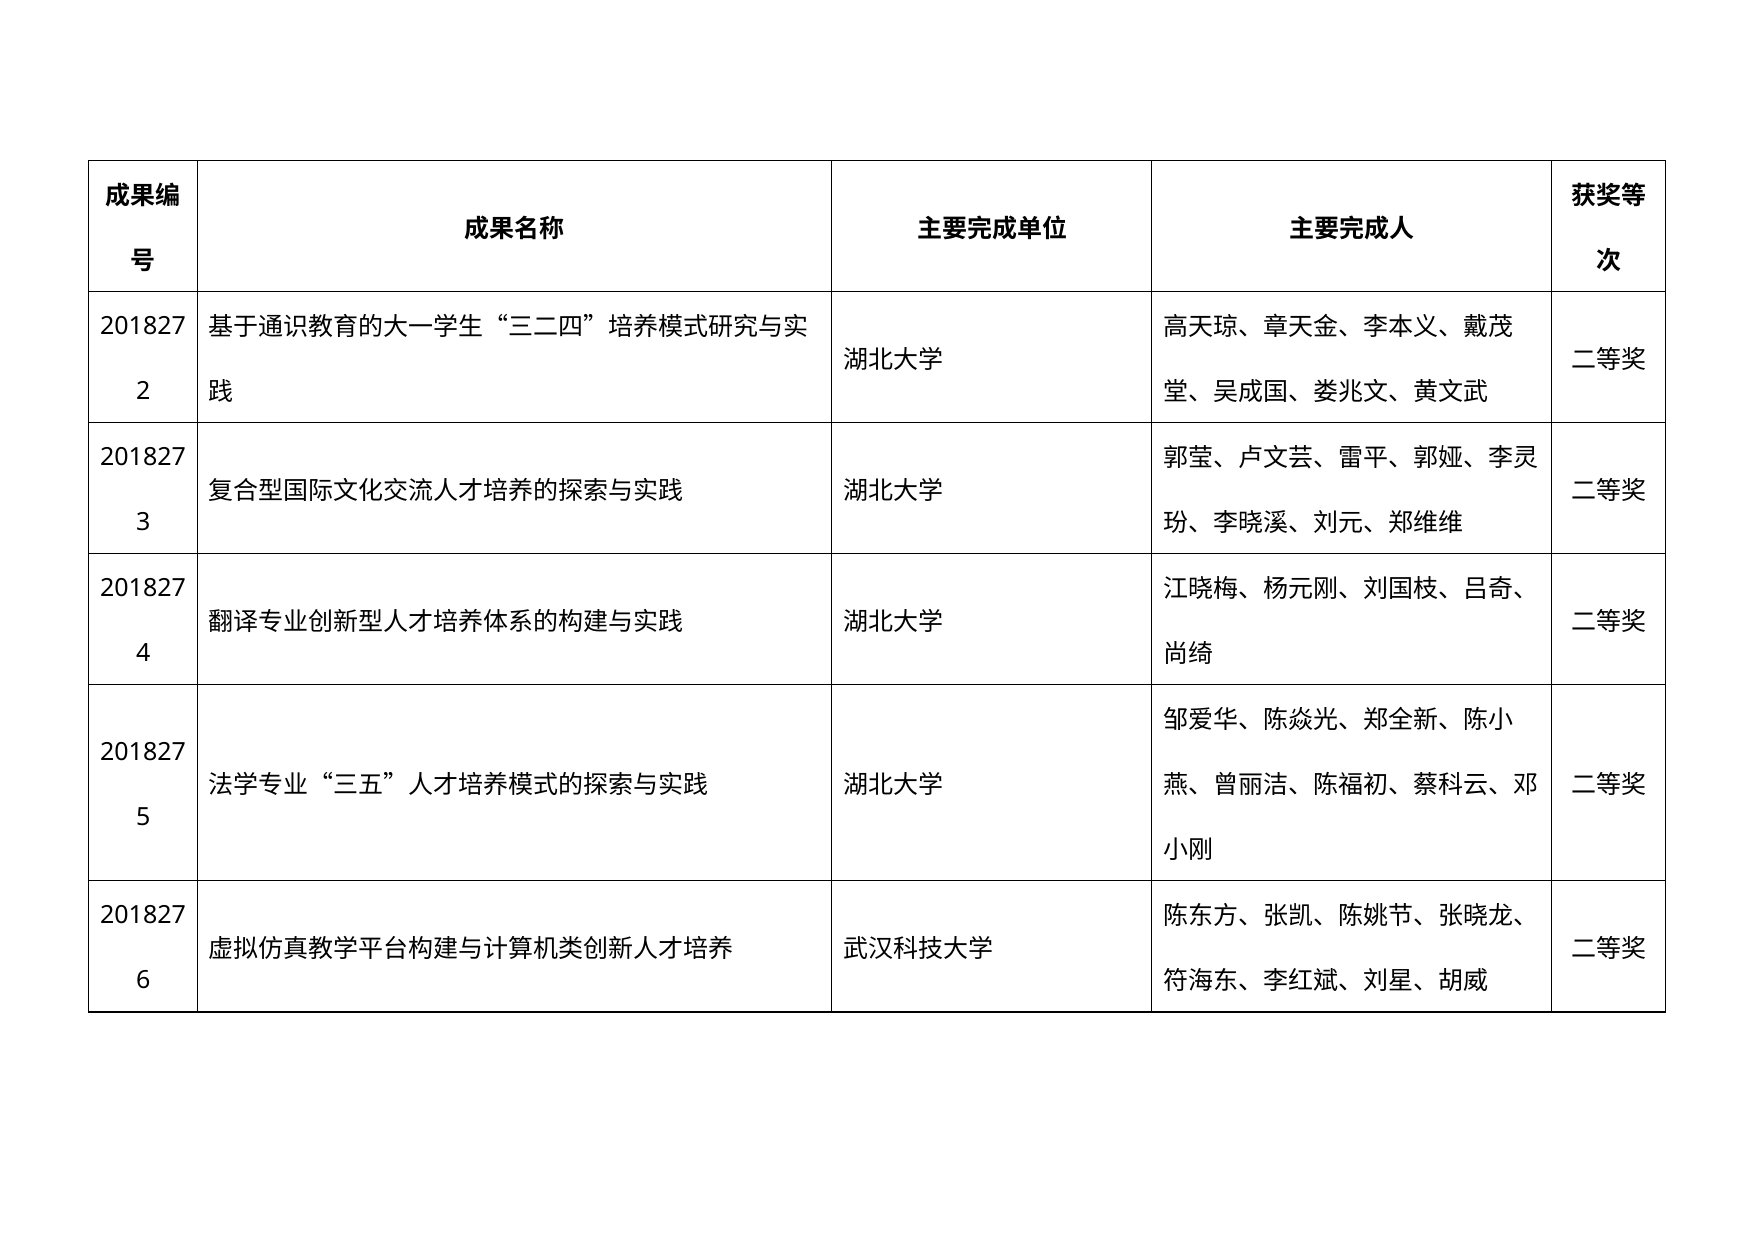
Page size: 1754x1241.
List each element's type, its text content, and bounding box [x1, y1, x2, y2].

table_header 主要完成单位 [832, 161, 1151, 291]
table_cell 二等奖 [1552, 554, 1665, 684]
table_cell 基于通识教育的大一学生“三二四”培养模式研究与实践 [198, 292, 831, 422]
table_cell 2018276 [89, 881, 197, 1011]
table_header 主要完成人 [1152, 161, 1551, 291]
table_cell 法学专业“三五”人才培养模式的探索与实践 [198, 685, 831, 880]
table_header 成果名称 [198, 161, 831, 291]
table_cell 二等奖 [1552, 423, 1665, 553]
table_cell 2018272 [89, 292, 197, 422]
table_cell 江晓梅、杨元刚、刘国枝、吕奇、尚绮 [1152, 554, 1551, 684]
table_cell 二等奖 [1552, 685, 1665, 880]
table_cell 复合型国际文化交流人才培养的探索与实践 [198, 423, 831, 553]
table_cell 湖北大学 [832, 554, 1151, 684]
table_cell 翻译专业创新型人才培养体系的构建与实践 [198, 554, 831, 684]
table_cell 虚拟仿真教学平台构建与计算机类创新人才培养 [198, 881, 831, 1011]
table_cell 二等奖 [1552, 881, 1665, 1011]
table_cell 湖北大学 [832, 685, 1151, 880]
table_cell 2018275 [89, 685, 197, 880]
table_header 获奖等次 [1552, 161, 1665, 291]
table_cell 湖北大学 [832, 292, 1151, 422]
table_cell 武汉科技大学 [832, 881, 1151, 1011]
table_cell 湖北大学 [832, 423, 1151, 553]
table_cell 二等奖 [1552, 292, 1665, 422]
table_cell 2018274 [89, 554, 197, 684]
table_cell 郭莹、卢文芸、雷平、郭娅、李灵玢、李晓溪、刘元、郑维维 [1152, 423, 1551, 553]
table_cell 陈东方、张凯、陈姚节、张晓龙、符海东、李红斌、刘星、胡威 [1152, 881, 1551, 1011]
table_cell 高天琼、章天金、李本义、戴茂堂、吴成国、娄兆文、黄文武 [1152, 292, 1551, 422]
table_cell 2018273 [89, 423, 197, 553]
table_cell 邹爱华、陈焱光、郑全新、陈小燕、曾丽洁、陈福初、蔡科云、邓小刚 [1152, 685, 1551, 880]
table_header 成果编号 [89, 161, 197, 291]
